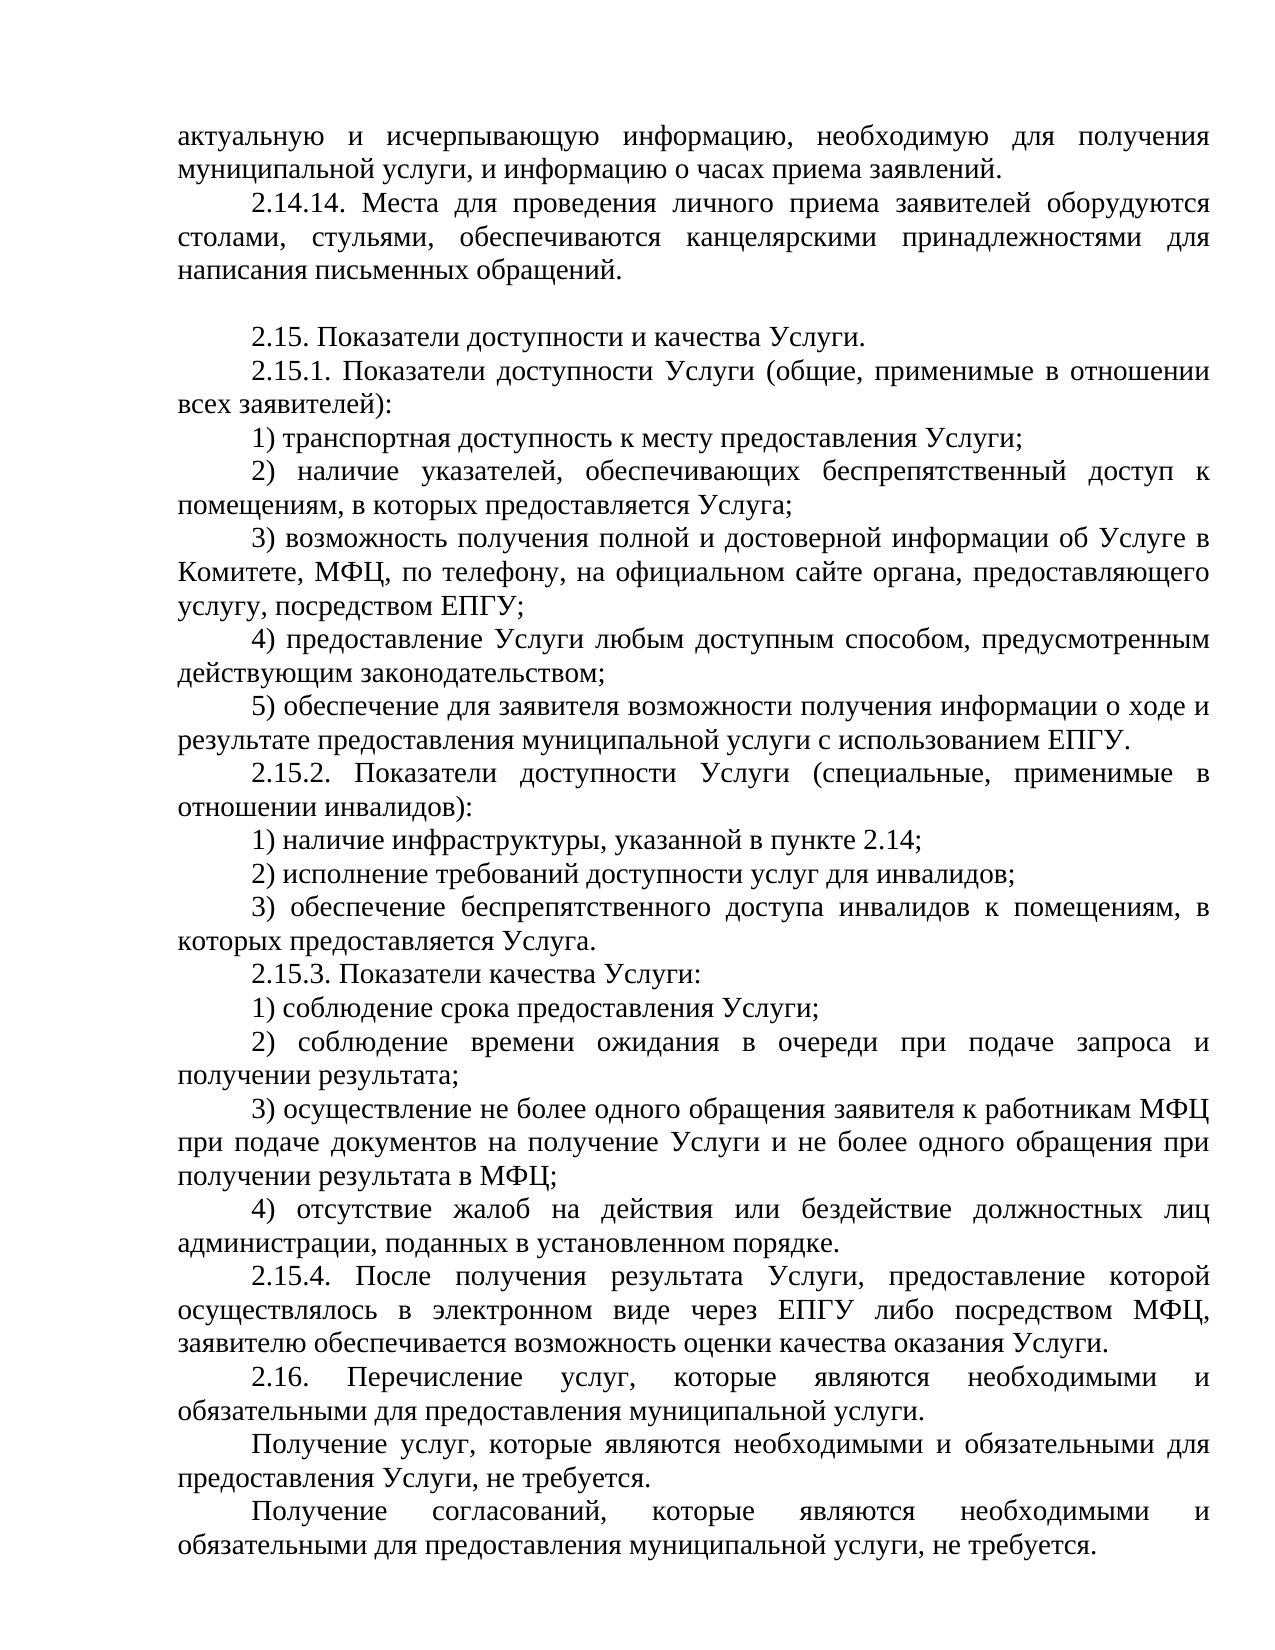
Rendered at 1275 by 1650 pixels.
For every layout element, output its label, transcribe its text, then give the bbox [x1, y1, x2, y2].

text 1) наличие инфраструктуры, указанной в пункте 2.14; [177, 822, 1211, 856]
text 3) осуществление не более одного обращения заявителя к работникам МФЦ при подаче документов на получение Услуги и не более одного обращения при получении результата в МФЦ; [177, 1091, 1211, 1191]
text 2.15.4. После получения результата Услуги, предоставление которой осуществлялось в электронном виде через ЕПГУ либо посредством МФЦ, заявителю обеспечивается возможность оценки качества оказания Услуги. [177, 1258, 1211, 1359]
text 2.14.14. Места для проведения личного приема заявителей оборудуются столами, стульями, обеспечиваются канцелярскими принадлежностями для написания письменных обращений. [177, 185, 1211, 286]
text 3) обеспечение беспрепятственного доступа инвалидов к помещениям, в которых предоставляется Услуга. [177, 889, 1211, 957]
text 1) соблюдение срока предоставления Услуги; [177, 990, 1211, 1024]
text 2.15. Показатели доступности и качества Услуги. [177, 319, 1211, 353]
text 2) исполнение требований доступности услуг для инвалидов; [177, 856, 1211, 889]
text 2.15.1. Показатели доступности Услуги (общие, применимые в отношении всех заявителей): [177, 353, 1211, 420]
text 2.15.2. Показатели доступности Услуги (специальные, применимые в отношении инвалидов): [177, 755, 1211, 822]
text 1) транспортная доступность к месту предоставления Услуги; [177, 420, 1211, 453]
text 2.16. Перечисление услуг, которые являются необходимыми и обязательными для предоставления муниципальной услуги. [177, 1359, 1211, 1426]
text 4) предоставление Услуги любым доступным способом, предусмотренным действующим законодательством; [177, 621, 1211, 688]
text 2) соблюдение времени ожидания в очереди при подаче запроса и получении результата; [177, 1024, 1211, 1091]
text Получение услуг, которые являются необходимыми и обязательными для предоставления Услуги, не требуется. [177, 1426, 1211, 1493]
text 5) обеспечение для заявителя возможности получения информации о ходе и результате предоставления муниципальной услуги с использованием ЕПГУ. [177, 688, 1211, 755]
text 2) наличие указателей, обеспечивающих беспрепятственный доступ к помещениям, в которых предоставляется Услуга; [177, 453, 1211, 521]
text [177, 118, 1211, 185]
text 4) отсутствие жалоб на действия или бездействие должностных лиц администрации, поданных в установленном порядке. [177, 1191, 1211, 1258]
text Получение согласований, которые являются необходимыми и обязательными для предоставления муниципальной услуги, не требуется. [177, 1493, 1211, 1560]
text 3) возможность получения полной и достоверной информации об Услуге в Комитете, МФЦ, по телефону, на официальном сайте органа, предоставляющего услугу, посредством ЕПГУ; [177, 521, 1211, 621]
text 2.15.3. Показатели качества Услуги: [177, 957, 1211, 990]
